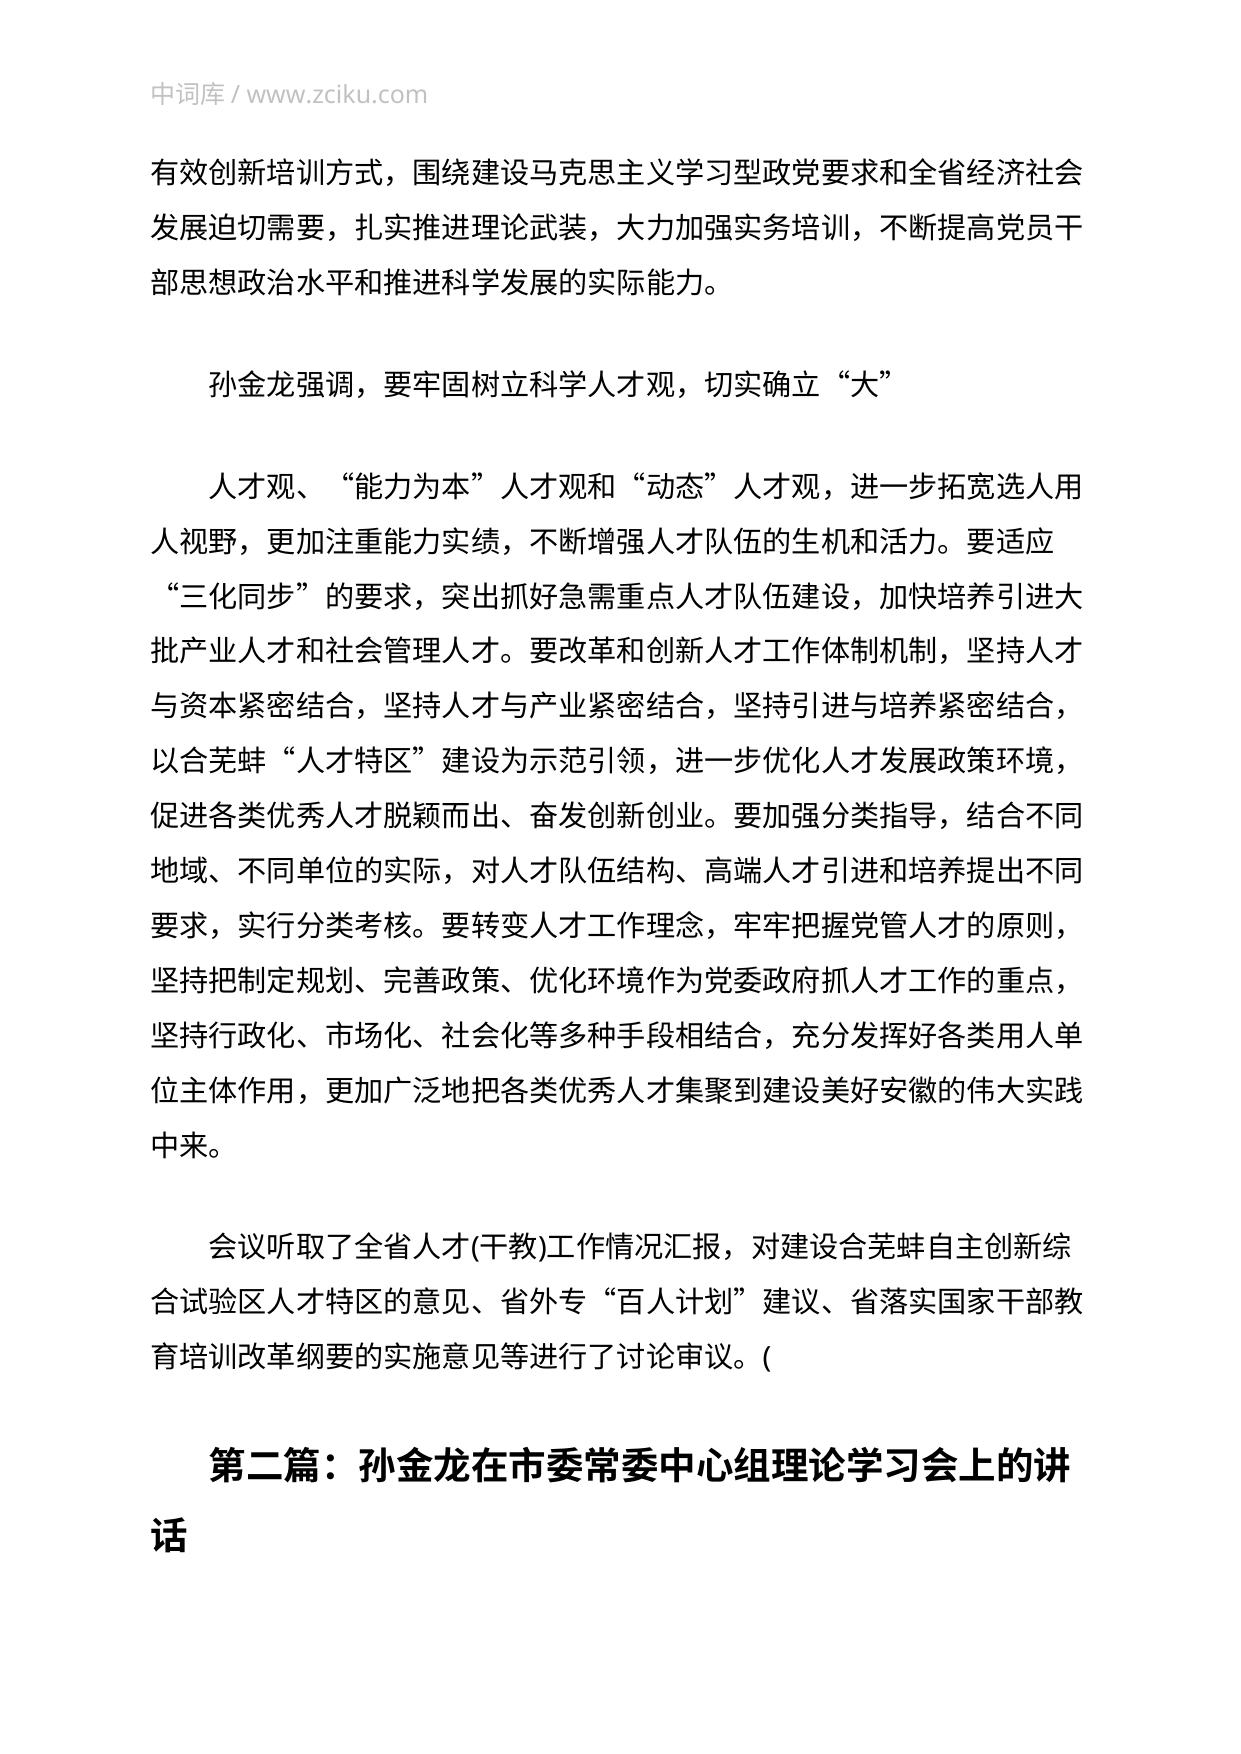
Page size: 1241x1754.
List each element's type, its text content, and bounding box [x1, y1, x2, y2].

text 第二篇：孙金龙在市委常委中心组理论学习会上的讲话 [150, 1436, 1090, 1561]
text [150, 150, 1090, 302]
text 人才观、“能力为本”人才观和“动态”人才观，进一步拓宽选人用人视野，更加注重能力实绩，不断增强人才队伍的生机和活力。要适应“三化同步”的要求，突出抓好急需重点人才队伍建设，加快培养引进大批产业人才和社会管理人才。要改革和创新人才工作体制机制，坚持人才与资本紧密结合，坚持人才与产业紧密结合，坚持引进与培养紧密结合，以合芜蚌“人才特区”建设为示范引领，进一步优化人才发展政策环境，促进各类优秀人才脱颖而出、奋发创新创业。要加强分类指导，结合不同地域、不同单位的实际，对人才队伍结构、高端人才引进和培养提出不同要求，实行分类考核。要转变人才工作理念，牢牢把握党管人才的原则，坚持把制定规划、完善政策、优化环境作为党委政府抓人才工作的重点，坚持行政化、市场化、社会化等多种手段相结合，充分发挥好各类用人单位主体作用，更加广泛地把各类优秀人才集聚到建设美好安徽的伟大实践中来。 [150, 463, 1090, 1164]
text 孙金龙强调，要牢固树立科学人才观，切实确立“大” [150, 362, 1090, 404]
text 会议听取了全省人才(干教)工作情况汇报，对建设合芜蚌自主创新综合试验区人才特区的意见、省外专“百人计划”建议、省落实国家干部教育培训改革纲要的实施意见等进行了讨论审议。( [150, 1224, 1090, 1376]
